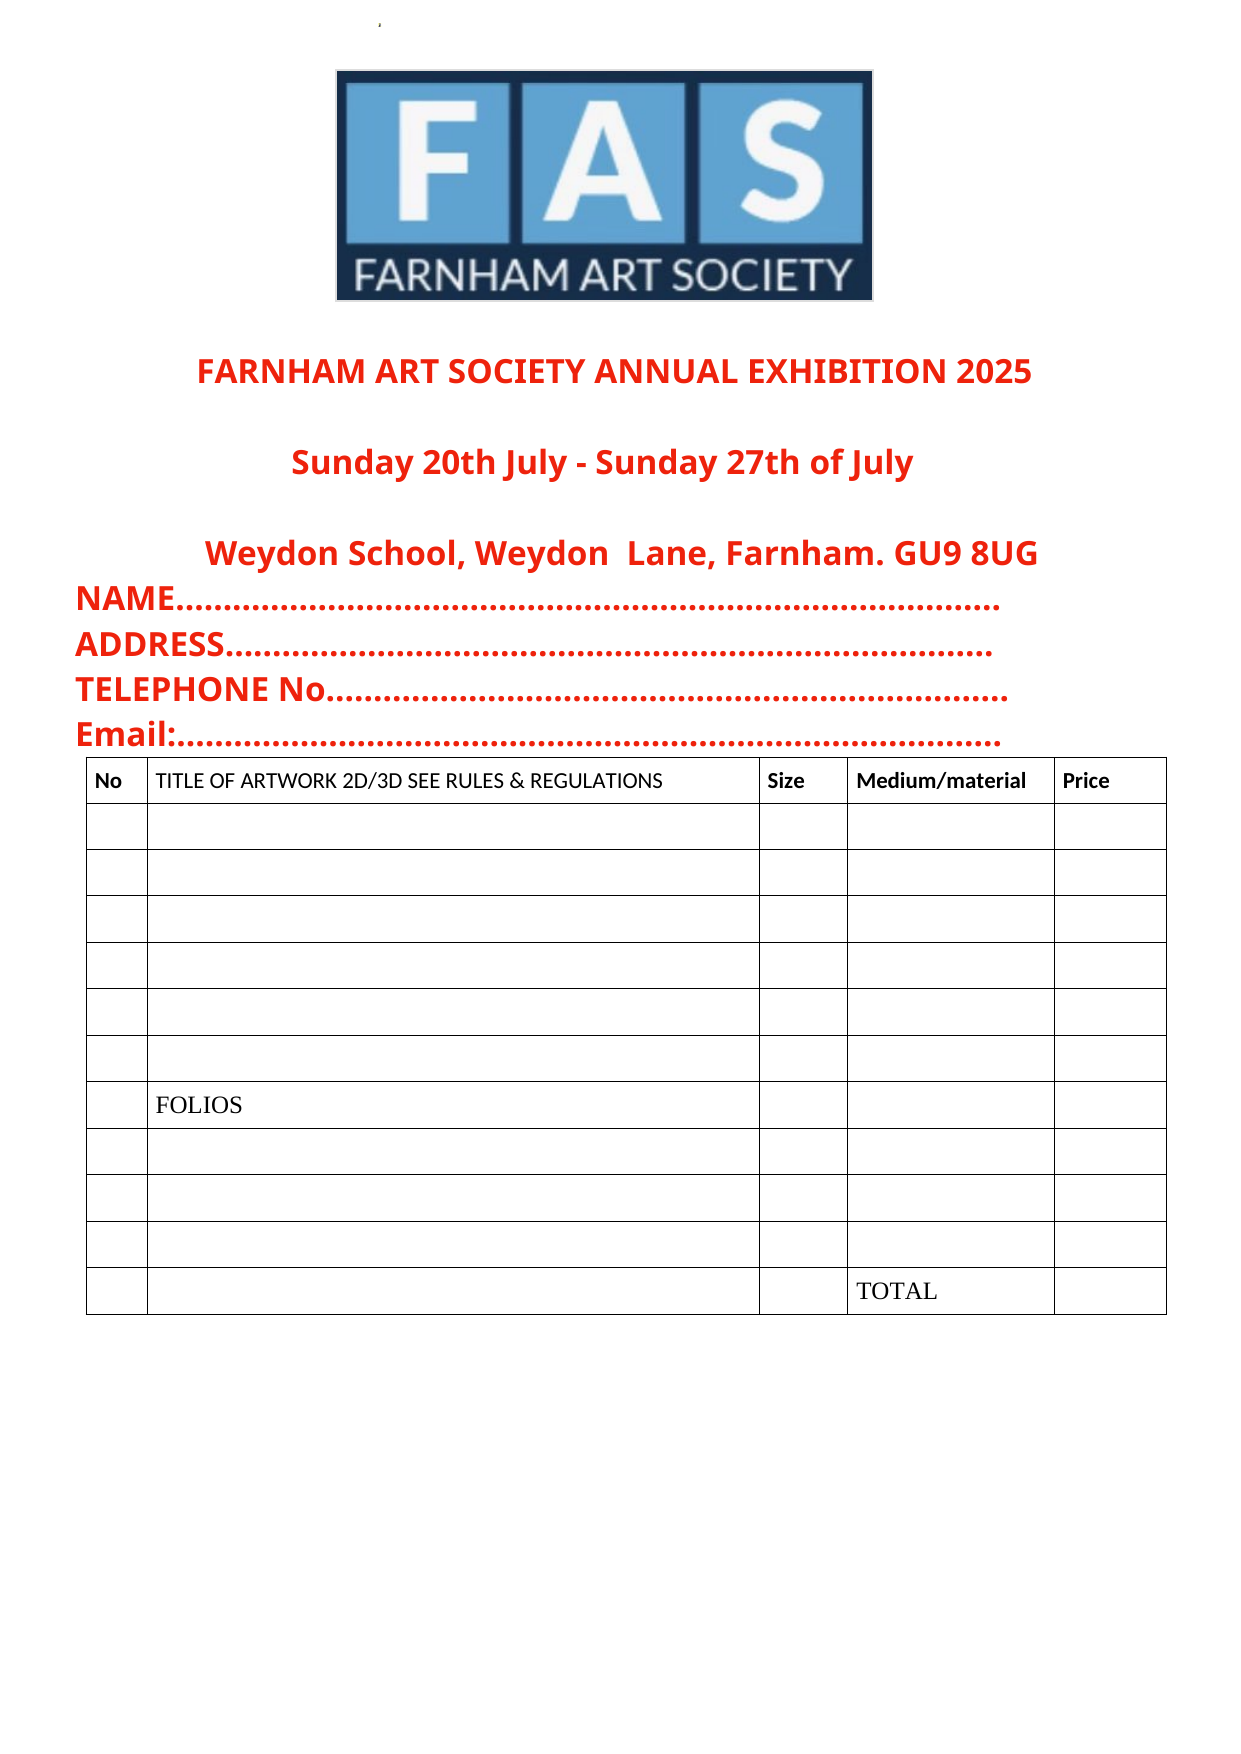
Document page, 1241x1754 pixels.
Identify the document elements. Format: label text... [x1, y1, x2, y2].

table_cell [848, 1175, 1054, 1221]
table_cell [148, 1129, 759, 1174]
table_header TITLE OF ARTWORK 2D/3D SEE RULES & REGULATIONS [148, 758, 759, 802]
table_header Price [1055, 758, 1166, 802]
table_cell [148, 896, 759, 942]
table_cell [87, 1222, 147, 1267]
table_cell [1055, 1129, 1166, 1174]
table_cell [87, 1129, 147, 1174]
table_header Medium/material [848, 758, 1054, 802]
table_cell [148, 1268, 759, 1313]
subtitle TELEPHONE No……………………………………………………………… [75, 666, 1165, 711]
table_cell [87, 850, 147, 895]
table_cell [148, 989, 759, 1035]
table_header No [87, 758, 147, 802]
table_cell [1055, 1175, 1166, 1221]
table_cell [1055, 804, 1166, 849]
table_cell [760, 1036, 847, 1081]
table_cell [148, 1175, 759, 1221]
table_cell [760, 943, 847, 988]
picture [337, 71, 872, 300]
table_cell [148, 943, 759, 988]
table_cell [1055, 1036, 1166, 1081]
table_header Size [760, 758, 847, 802]
table_cell [848, 850, 1054, 895]
table_cell [760, 1268, 847, 1313]
subtitle Email:…………………………………………………………………………… [75, 711, 1165, 757]
table_cell [1055, 989, 1166, 1035]
table_cell [87, 1175, 147, 1221]
table_cell [1055, 1082, 1166, 1128]
table_cell [148, 804, 759, 849]
table_cell [148, 1036, 759, 1081]
table_cell [1055, 1222, 1166, 1267]
table_cell [1055, 1268, 1166, 1313]
table_cell [87, 896, 147, 942]
table_cell [87, 1036, 147, 1081]
table_cell TOTAL [848, 1268, 1054, 1313]
table_cell [760, 1222, 847, 1267]
table_cell [760, 1082, 847, 1128]
table_cell [848, 943, 1054, 988]
table_cell [87, 1082, 147, 1128]
table_cell [87, 943, 147, 988]
table_cell [87, 804, 147, 849]
table_cell [848, 896, 1054, 942]
table_cell [760, 1129, 847, 1174]
table_cell [848, 804, 1054, 849]
table_cell [87, 989, 147, 1035]
table_cell [848, 1036, 1054, 1081]
table_cell [760, 989, 847, 1035]
table_cell [848, 1082, 1054, 1128]
table_cell [148, 850, 759, 895]
table_cell [760, 1175, 847, 1221]
table_cell [760, 850, 847, 895]
table_cell [1055, 850, 1166, 895]
table_cell [848, 1222, 1054, 1267]
subtitle ADDRESS……………………………………………………………………… [75, 620, 1165, 666]
table_cell [848, 989, 1054, 1035]
subtitle NAME…………………………………………………………………………… [75, 575, 1165, 620]
table_cell FOLIOS [148, 1082, 759, 1128]
table_cell [148, 1222, 759, 1267]
table_cell [1055, 943, 1166, 988]
table_cell [87, 1268, 147, 1313]
table_cell [848, 1129, 1054, 1174]
table_cell [760, 804, 847, 849]
table_cell [760, 896, 847, 942]
table_cell [1055, 896, 1166, 942]
